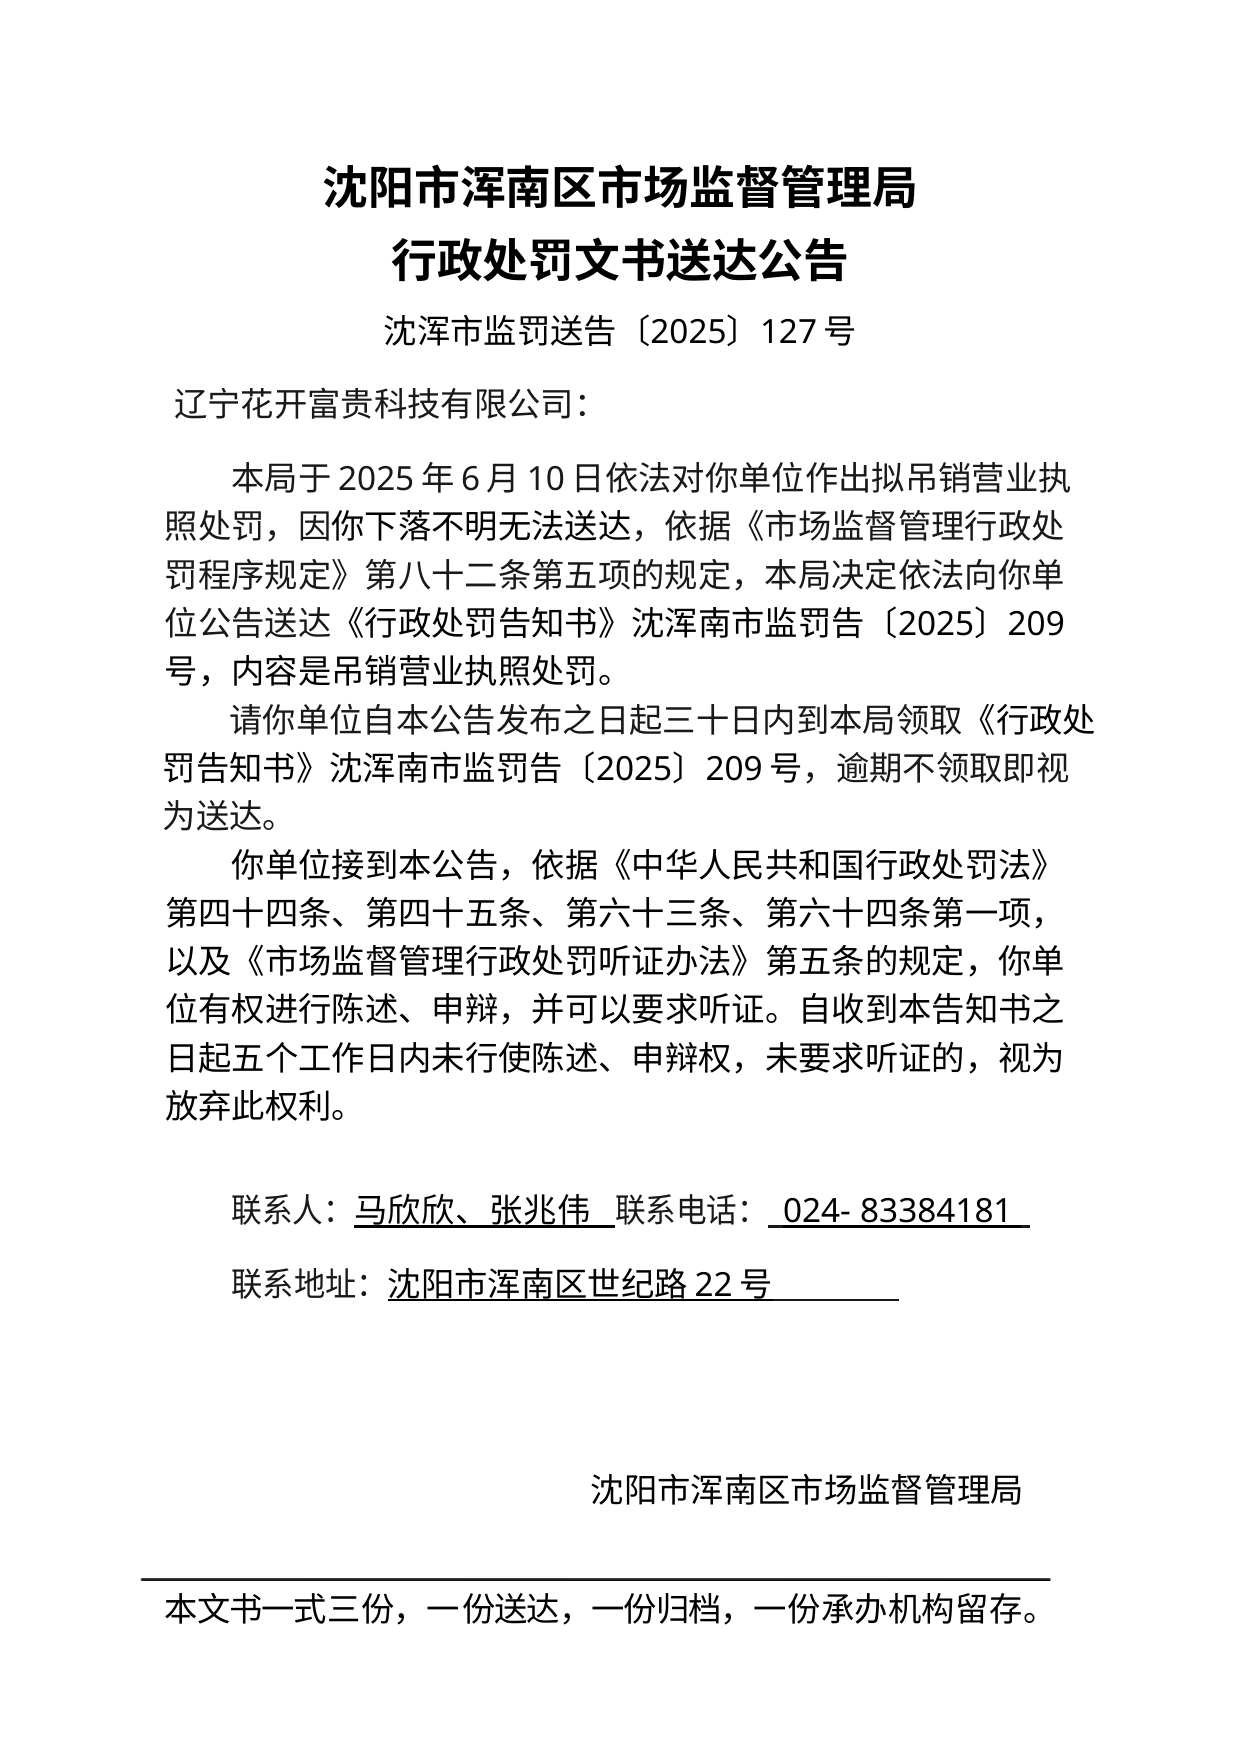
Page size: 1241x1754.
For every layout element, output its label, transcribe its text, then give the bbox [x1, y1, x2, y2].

text 联系地址：沈阳市浑南区世纪路22号 [141, 1258, 1100, 1306]
text 行政处罚文书送达公告 [141, 224, 1100, 290]
text 辽宁花开富贵科技有限公司： [141, 378, 1087, 426]
text 沈浑市监罚送告〔2025〕127号 [141, 304, 1100, 353]
text 本局于2025年6月10日依法对你单位作出拟吊销营业执照处罚，因你下落不明无法送达，依据《市场监督管理行政处罚程序规定》第八十二条第五项的规定，本局决定依法向你单位公告送达《行政处罚告知书》沈浑南市监罚告〔2025〕209号，内容是吊销营业执照处罚。 [164, 452, 1087, 693]
text 请你单位自本公告发布之日起三十日内到本局领取《行政处罚告知书》沈浑南市监罚告〔2025〕209号，逾期不领取即视为送达。 [162, 693, 1100, 838]
text 你单位接到本公告，依据《中华人民共和国行政处罚法》第四十四条、第四十五条、第六十三条、第六十四条第一项，以及《市场监督管理行政处罚听证办法》第五条的规定，你单位有权进行陈述、申辩，并可以要求听证。自收到本告知书之日起五个工作日内未行使陈述、申辩权，未要求听证的，视为放弃此权利。 [165, 838, 1087, 1128]
text 沈阳市浑南区市场监督管理局 [141, 1464, 1029, 1512]
text 联系人：马欣欣、张兆伟 联系电话： 024- 83384181 [141, 1184, 1100, 1232]
text 沈阳市浑南区市场监督管理局 [141, 151, 1100, 217]
